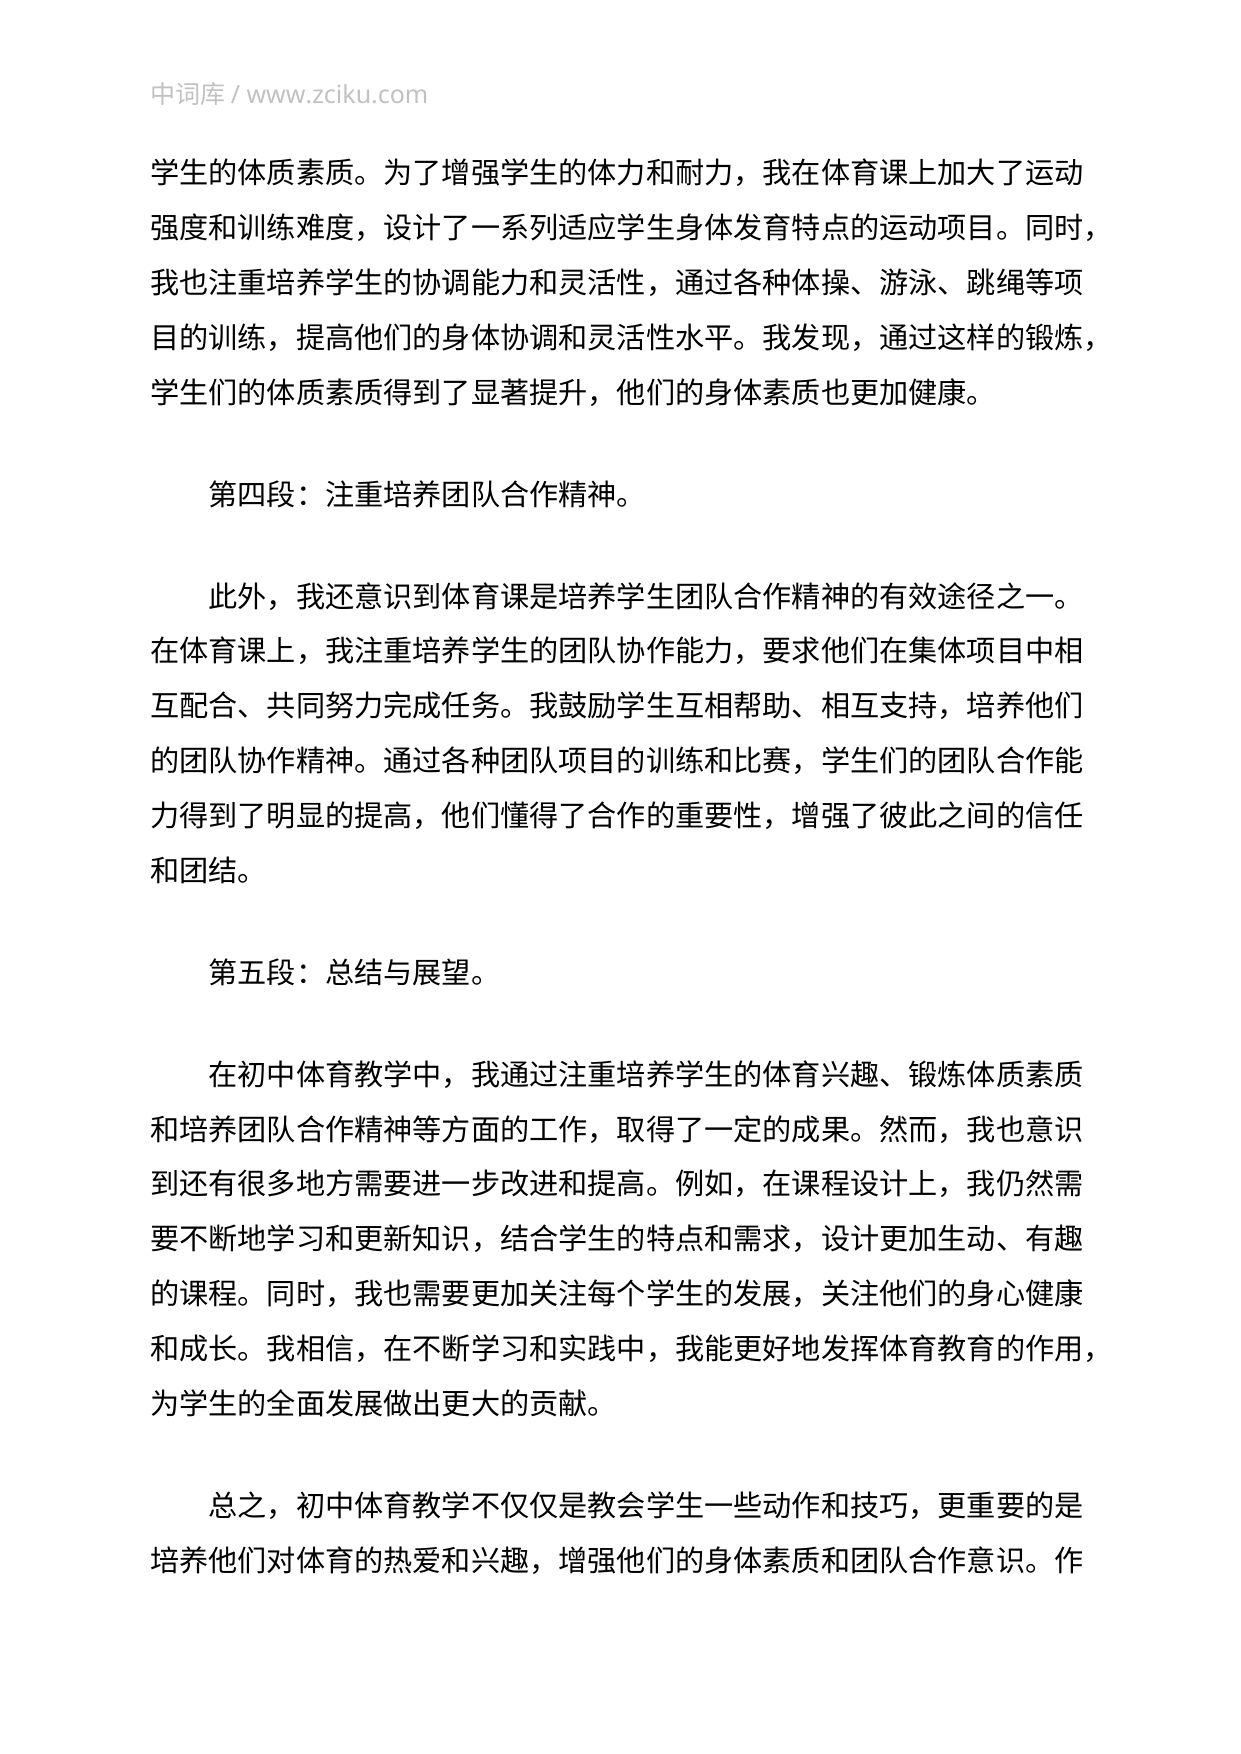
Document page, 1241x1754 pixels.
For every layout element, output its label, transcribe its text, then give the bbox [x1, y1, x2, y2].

text 在初中体育教学中，我通过注重培养学生的体育兴趣、锻炼体质素质和培养团队合作精神等方面的工作，取得了一定的成果。然而，我也意识到还有很多地方需要进一步改进和提高。例如，在课程设计上，我仍然需要不断地学习和更新知识，结合学生的特点和需求，设计更加生动、有趣的课程。同时，我也需要更加关注每个学生的发展，关注他们的身心健康和成长。我相信，在不断学习和实践中，我能更好地发挥体育教育的作用，为学生的全面发展做出更大的贡献。 [150, 1051, 1090, 1423]
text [150, 1482, 1090, 1579]
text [150, 150, 1090, 412]
text 第四段：注重培养团队合作精神。 [150, 471, 1090, 514]
text 此外，我还意识到体育课是培养学生团队合作精神的有效途径之一。在体育课上，我注重培养学生的团队协作能力，要求他们在集体项目中相互配合、共同努力完成任务。我鼓励学生互相帮助、相互支持，培养他们的团队协作精神。通过各种团队项目的训练和比赛，学生们的团队合作能力得到了明显的提高，他们懂得了合作的重要性，增强了彼此之间的信任和团结。 [150, 573, 1090, 890]
text 第五段：总结与展望。 [150, 949, 1090, 992]
